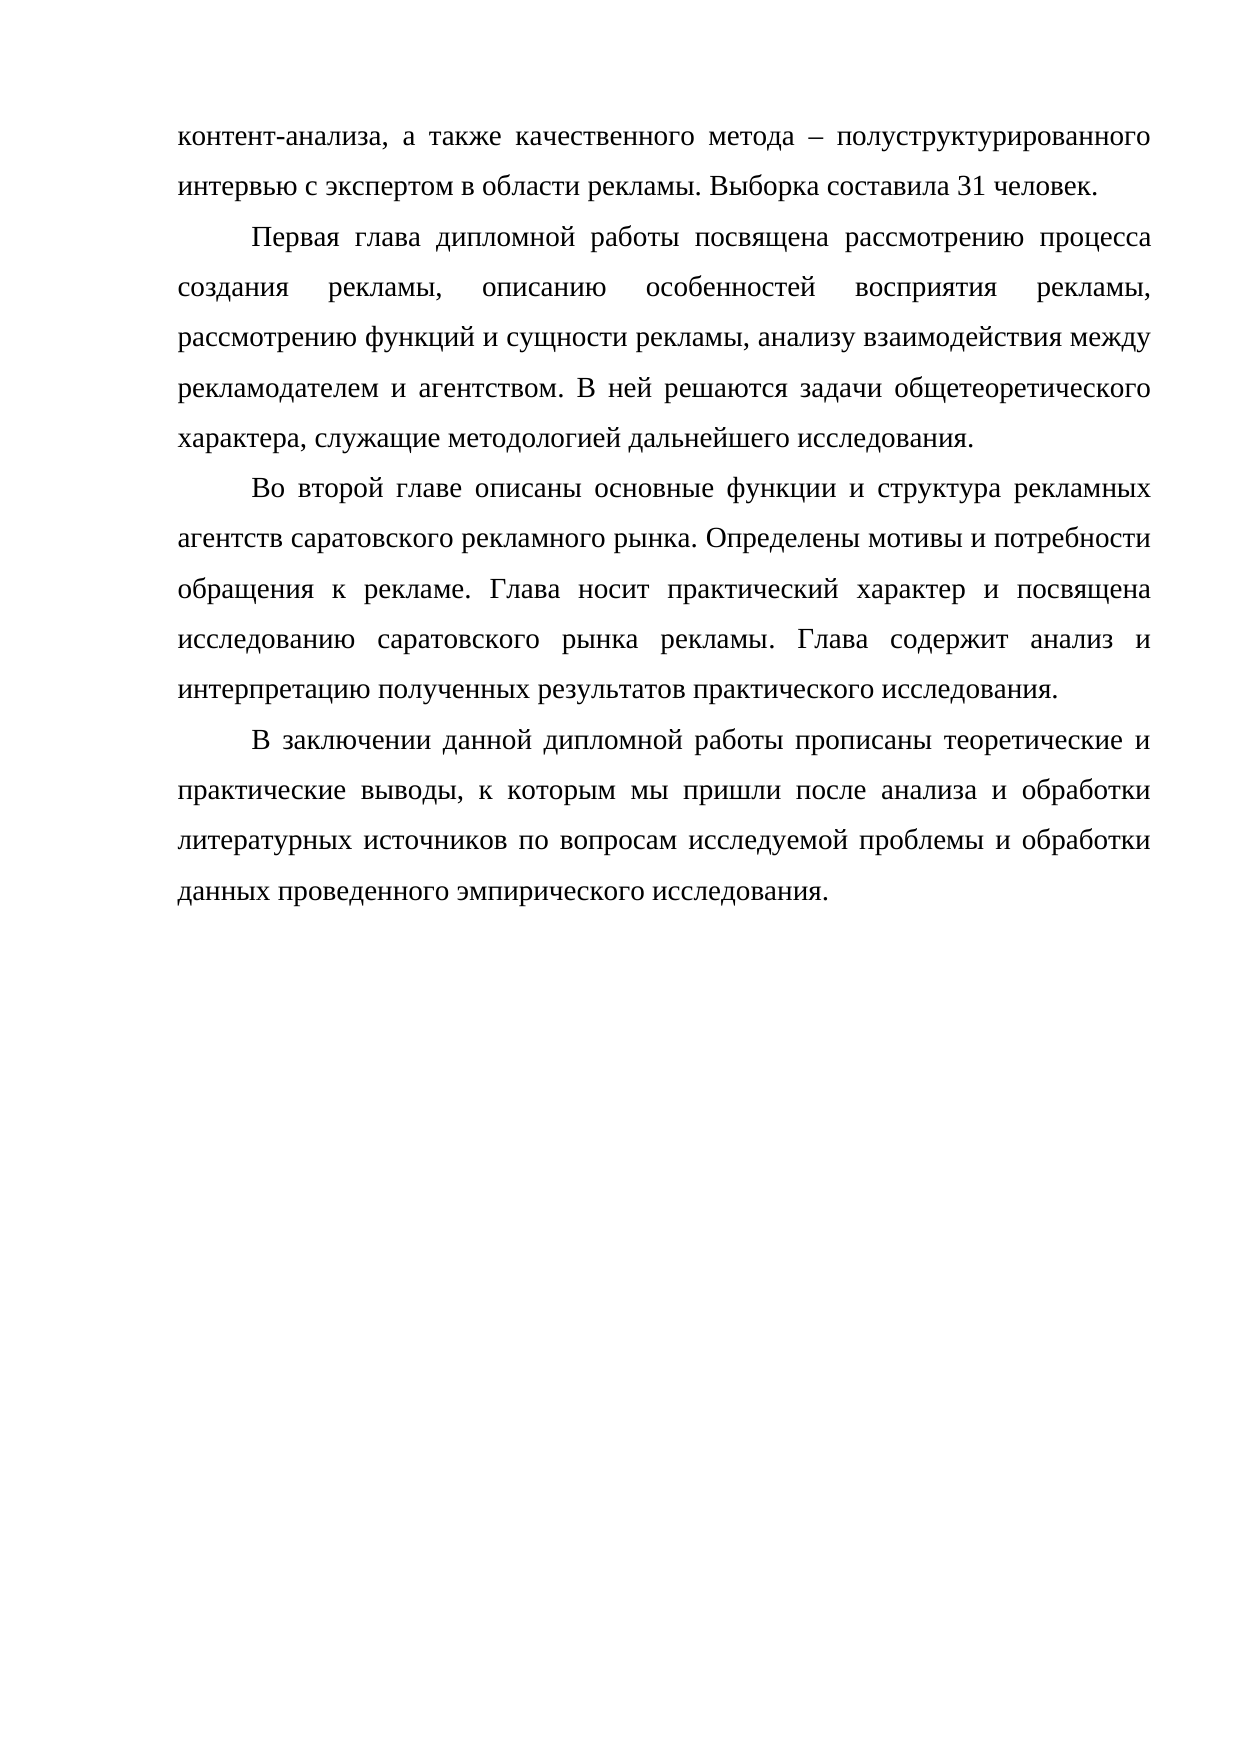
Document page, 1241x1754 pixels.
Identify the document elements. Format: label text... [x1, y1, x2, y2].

text В заключении данной дипломной работы прописаны теоретические и практические выводы, к которым мы пришли после анализа и обработки литературных источников по вопросам исследуемой проблемы и обработки данных проведенного эмпирического исследования. [177, 722, 1152, 906]
text Во второй главе описаны основные функции и структура рекламных агентств саратовского рекламного рынка. Определены мотивы и потребности обращения к рекламе. Глава носит практический характер и посвящена исследованию саратовского рынка рекламы. Глава содержит анализ и интерпретацию полученных результатов практического исследования. [177, 470, 1152, 705]
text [177, 118, 1152, 202]
text Первая глава дипломной работы посвящена рассмотрению процесса создания рекламы, описанию особенностей восприятия рекламы, рассмотрению функций и сущности рекламы, анализу взаимодействия между рекламодателем и агентством. В ней решаются задачи общетеоретического характера, служащие методологией дальнейшего исследования. [177, 219, 1152, 453]
